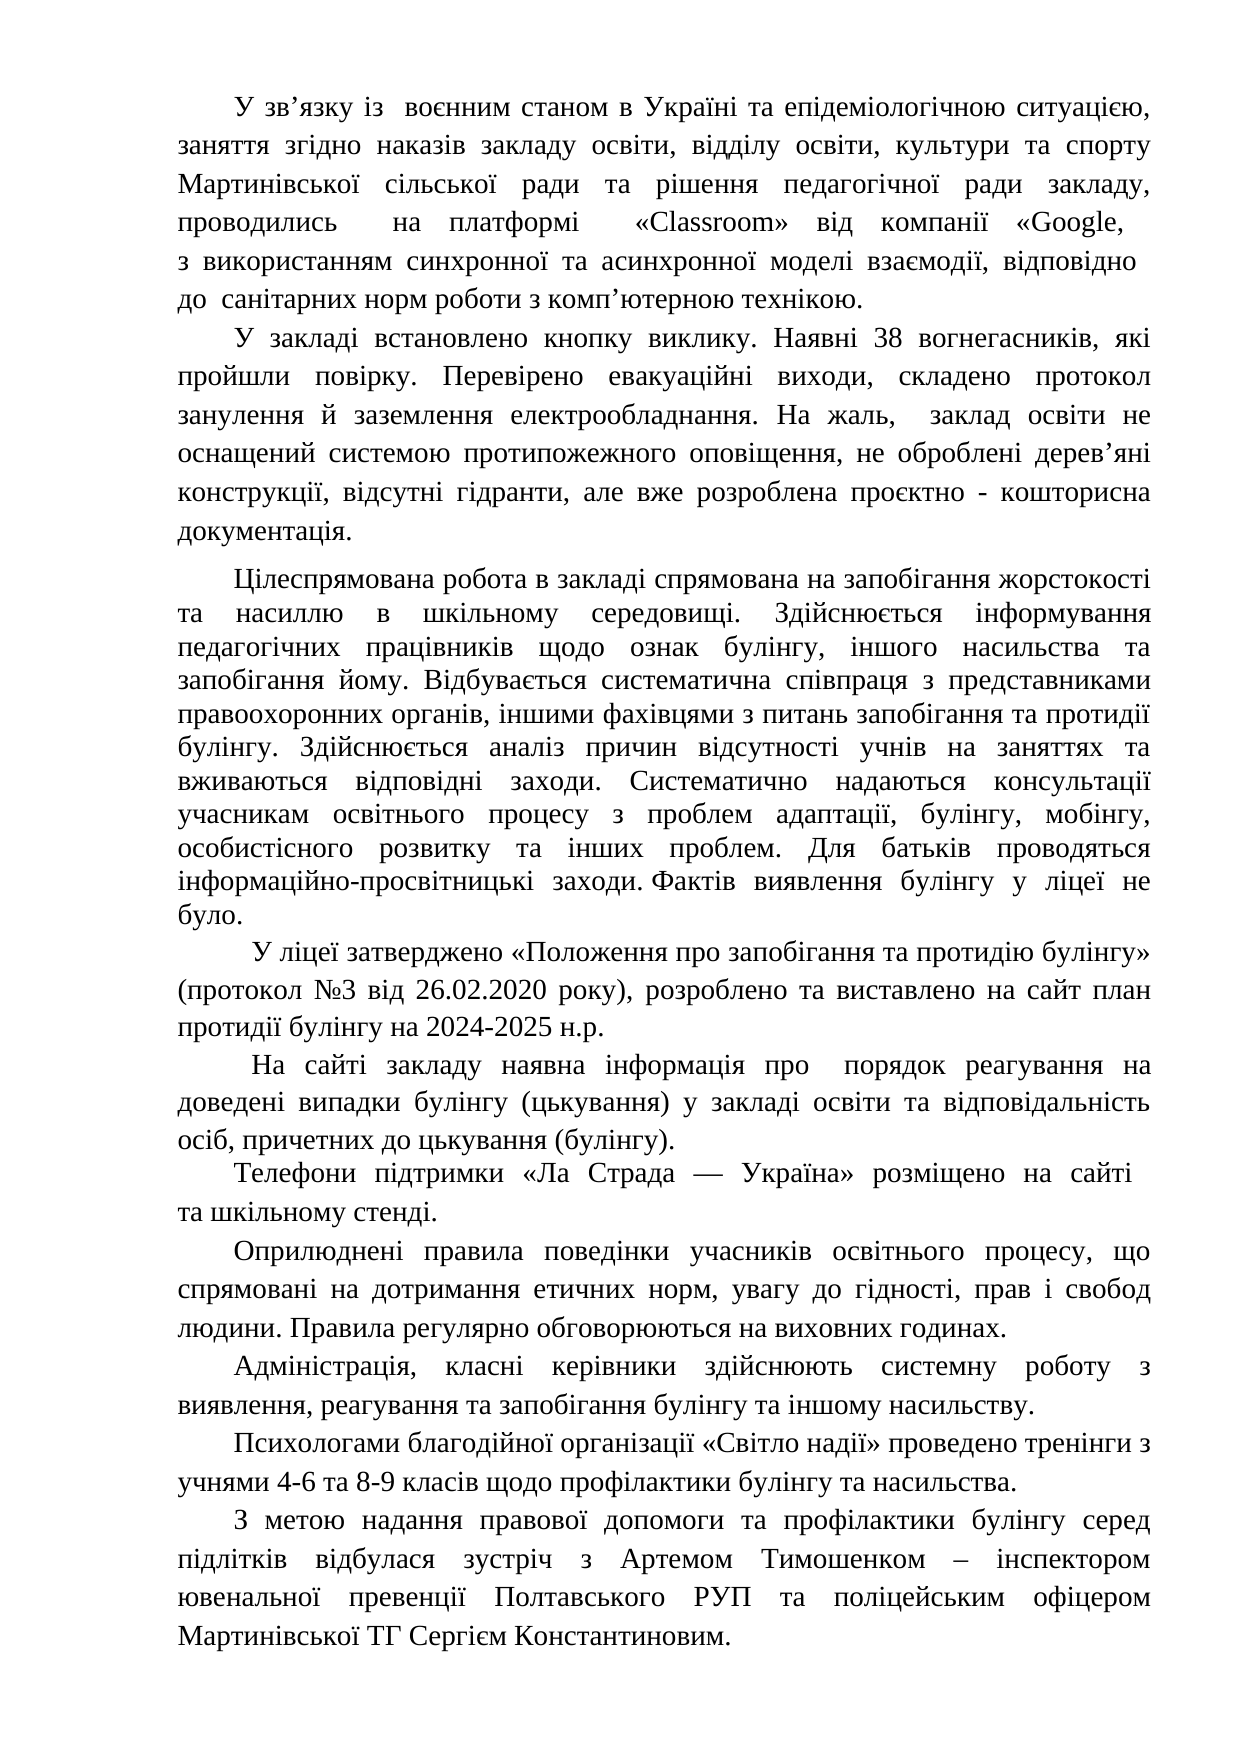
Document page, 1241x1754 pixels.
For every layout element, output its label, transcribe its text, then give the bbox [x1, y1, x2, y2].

text Телефони підтримки «Ла Страда — Україна» розміщено на сайті та шкільному стенді. [177, 1156, 1152, 1228]
text У ліцеї затверджено «Положення про запобігання та протидію булінгу» (протокол №3 від 26.02.2020 року), розроблено та виставлено на сайт план протидії булінгу на 2024-2025 н.р. [177, 931, 1152, 1043]
list У зв’язку із воєнним станом в Україні та епідеміологічною ситуацією, заняття згідно наказів закладу освіти, відділу освіти, культури та спорту Мартинівської сільської ради та рішення педагогічної ради закладу, проводились на платформі «Classroom» від компанії «Google, з використанням синхронної та асинхронної моделі взаємодії, відповідно до санітарних норм роботи з комп’ютерною технікою. [177, 89, 1152, 315]
text З метою надання правової допомоги та профілактики булінгу серед підлітків відбулася зустріч з Артемом Тимошенком – інспектором ювенальної превенції Полтавського РУП та поліцейським офіцером Мартинівської ТГ Сергієм Константиновим. [177, 1502, 1152, 1652]
text На сайті закладу наявна інформація про порядок реагування на доведені випадки булінгу (цькування) у закладі освіти та відповідальність осіб, причетних до цькування (булінгу). [177, 1043, 1152, 1156]
text Психологами благодійної організації «Світло надії» проведено тренінги з учнями 4-6 та 8-9 класів щодо профілактики булінгу та насильства. [177, 1425, 1152, 1497]
text У закладі встановлено кнопку виклику. Наявні 38 вогнегасників, які пройшли повірку. Перевірено евакуаційні виходи, складено протокол занулення й заземлення електрообладнання. На жаль, заклад освіти не оснащений системою протипожежного оповіщення, не оброблені дерев’яні конструкції, відсутні гідранти, але вже розроблена проєктно - кошторисна документація. [177, 320, 1152, 546]
text Цілеспрямована робота в закладі спрямована на запобігання жорстокості та насиллю в шкільному середовищі. Здійснюється інформування педагогічних працівників щодо ознак булінгу, іншого насильства та запобігання йому. Відбувається систематична співпраця з представниками правоохоронних органів, іншими фахівцями з питань запобігання та протидії булінгу. Здійснюється аналіз причин відсутності учнів на заняттях та вживаються відповідні заходи. Систематично надаються консультації учасникам освітнього процесу з проблем адаптації, булінгу, мобінгу, особистісного розвитку та інших проблем. Для батьків проводяться інформаційно-просвітницькі заходи. Фактів виявлення булінгу у ліцеї не було. [177, 562, 1152, 931]
text Оприлюднені правила поведінки учасників освітнього процесу, що спрямовані на дотримання етичних норм, увагу до гідності, прав і свобод людини. Правила регулярно обговорюються на виховних годинах. [177, 1233, 1152, 1343]
text Адміністрація, класні керівники здійснюють системну роботу з виявлення, реагування та запобігання булінгу та іншому насильству. [177, 1348, 1152, 1420]
